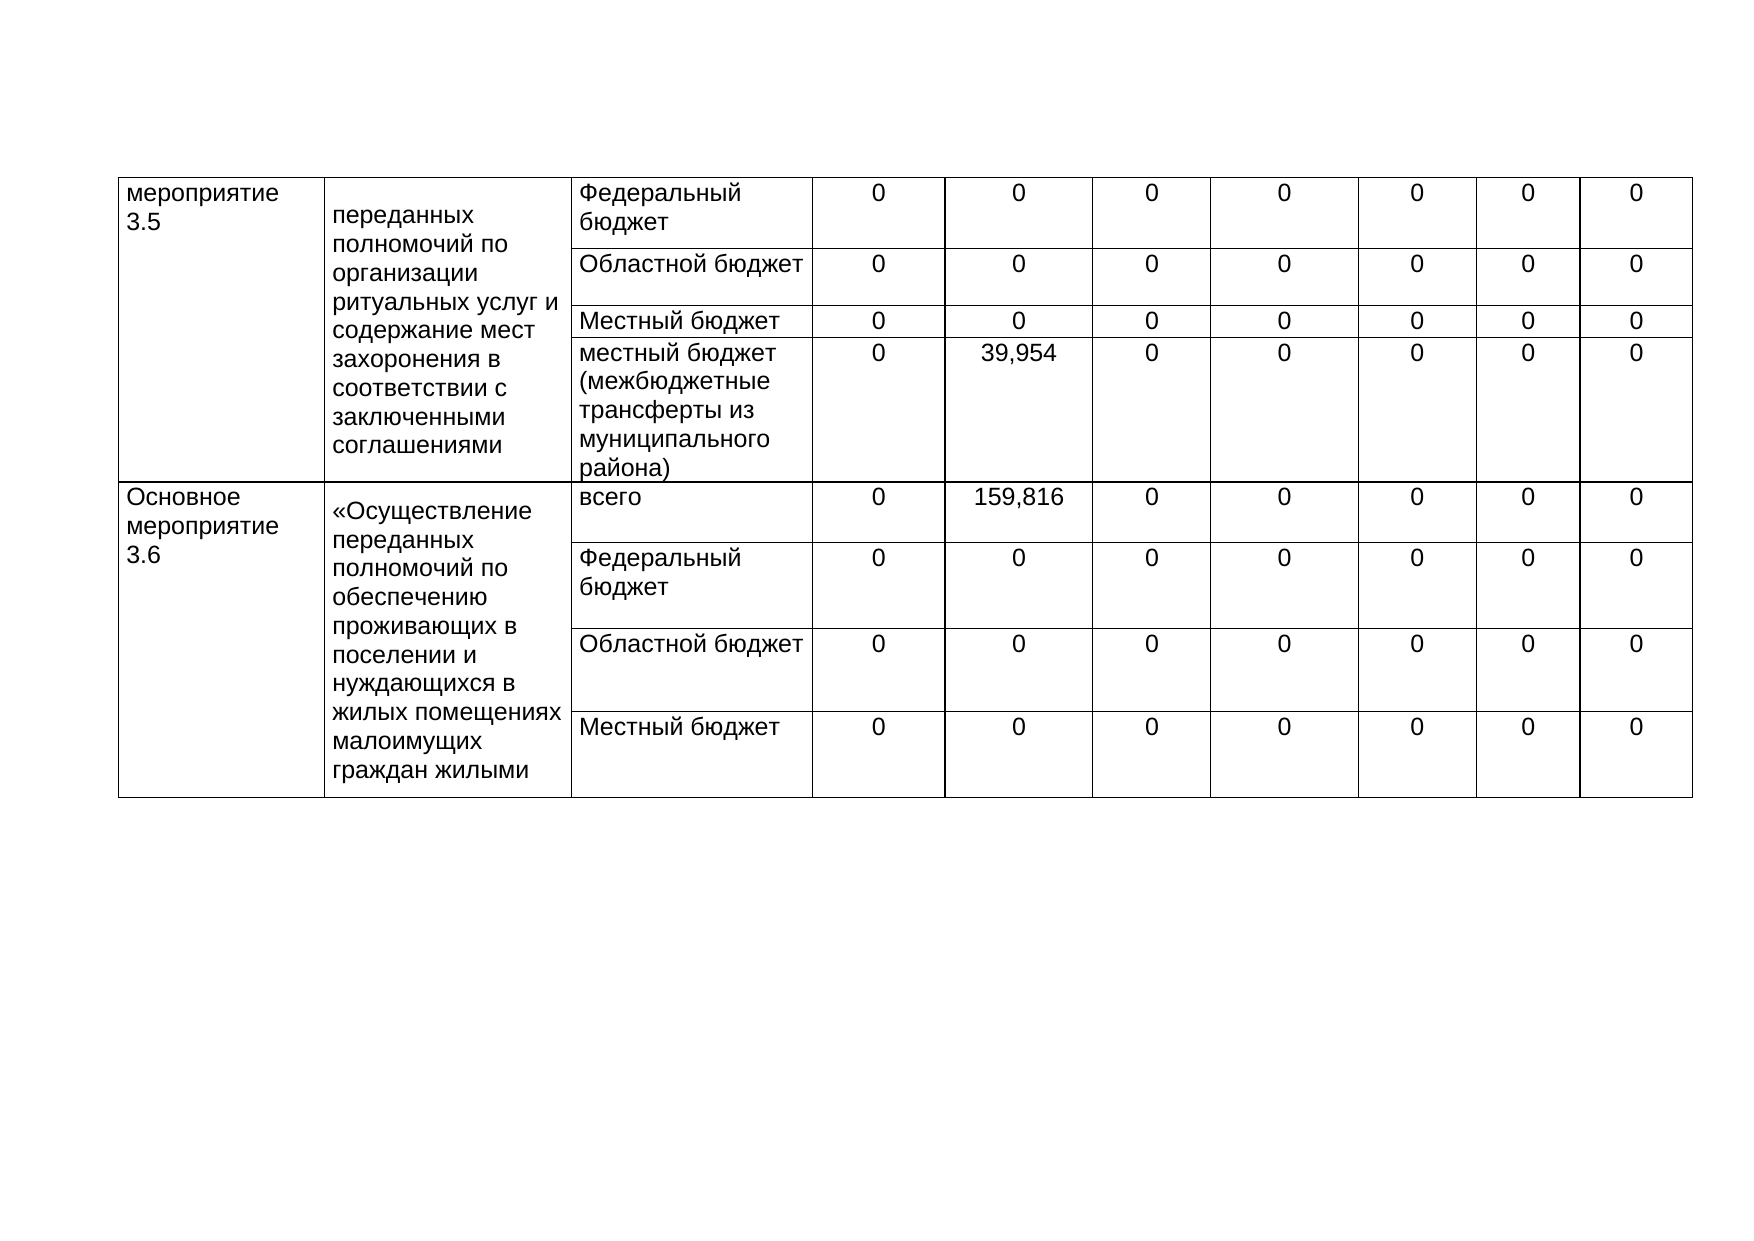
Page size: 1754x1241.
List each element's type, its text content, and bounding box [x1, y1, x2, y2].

table_cell 0 [1093, 178, 1210, 247]
table_cell 0 [1359, 338, 1476, 481]
table_cell Местный бюджет [572, 712, 812, 797]
table_cell 0 [1581, 338, 1692, 481]
table_cell 0 [1093, 306, 1210, 337]
table_cell 0 [1211, 178, 1358, 247]
table_cell 0 [813, 712, 944, 797]
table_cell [325, 178, 571, 481]
table_cell 0 [1093, 338, 1210, 481]
table_cell 0 [1477, 629, 1579, 711]
table_cell 0 [1093, 249, 1210, 305]
table_cell 0 [1093, 543, 1210, 628]
table_cell 0 [1211, 483, 1358, 542]
table_cell 0 [946, 543, 1092, 628]
table_cell Федеральный бюджет [572, 178, 812, 247]
table_cell 0 [1359, 629, 1476, 711]
table_cell 0 [1359, 178, 1476, 247]
table_cell 0 [813, 178, 944, 247]
table_cell 0 [1211, 543, 1358, 628]
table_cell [119, 178, 324, 481]
table_cell 0 [1477, 178, 1579, 247]
table_cell 0 [1093, 712, 1210, 797]
table_cell 39,954 [946, 338, 1092, 481]
table_cell 0 [1477, 249, 1579, 305]
table_cell 0 [1093, 629, 1210, 711]
table_cell 0 [813, 338, 944, 481]
table_cell Местный бюджет [572, 306, 812, 337]
table_cell всего [572, 483, 812, 542]
table_cell 0 [1211, 629, 1358, 711]
table_cell 0 [1211, 306, 1358, 337]
table_cell Областной бюджет [572, 629, 812, 711]
table_cell 0 [1581, 543, 1692, 628]
table_cell 0 [1477, 712, 1579, 797]
table_cell 0 [946, 249, 1092, 305]
table_cell 0 [1477, 483, 1579, 542]
table_cell 0 [1581, 178, 1692, 247]
table_cell 0 [813, 483, 944, 542]
table_cell 0 [1477, 338, 1579, 481]
table_cell Федеральный бюджет [572, 543, 812, 628]
table_cell 0 [1477, 306, 1579, 337]
table_cell 0 [1477, 543, 1579, 628]
table_cell «Осуществление переданных полномочий по обеспечению проживающих в поселении и нуждающихся в жилых помещениях малоимущих граждан жилыми помещениями, организация строительства и содержания муниципального жилищного фонда, создание условий для жилищного строительства, осуществление муниципального жилищного контроля, а также иных полномочий органов местного самоуправления в соответствии с жилищным законодательством в соответствии с заключенными соглашениями [325, 483, 571, 797]
table_cell 0 [1359, 543, 1476, 628]
table_cell 0 [813, 249, 944, 305]
table_cell 0 [946, 629, 1092, 711]
table_cell 0 [1093, 483, 1210, 542]
table_cell 0 [1359, 483, 1476, 542]
table_cell 0 [1359, 306, 1476, 337]
table_cell 0 [1581, 249, 1692, 305]
table_cell 0 [813, 306, 944, 337]
table_cell Основное мероприятие 3.6 [119, 483, 324, 797]
table_cell 0 [1581, 306, 1692, 337]
table_cell 0 [946, 178, 1092, 247]
table_cell 0 [1211, 338, 1358, 481]
table_cell 0 [1581, 629, 1692, 711]
table_cell Областной бюджет [572, 249, 812, 305]
table_cell 0 [946, 712, 1092, 797]
table_cell 0 [946, 306, 1092, 337]
table_cell 0 [813, 629, 944, 711]
table_cell 0 [1581, 483, 1692, 542]
table_cell 0 [1211, 249, 1358, 305]
table_cell 0 [1581, 712, 1692, 797]
table_cell местный бюджет (межбюджетные трансферты из муниципального района) [572, 338, 812, 481]
table_cell 0 [1359, 249, 1476, 305]
table_cell 159,816 [946, 483, 1092, 542]
table_cell 0 [1211, 712, 1358, 797]
table_cell 0 [813, 543, 944, 628]
table_cell 0 [1359, 712, 1476, 797]
